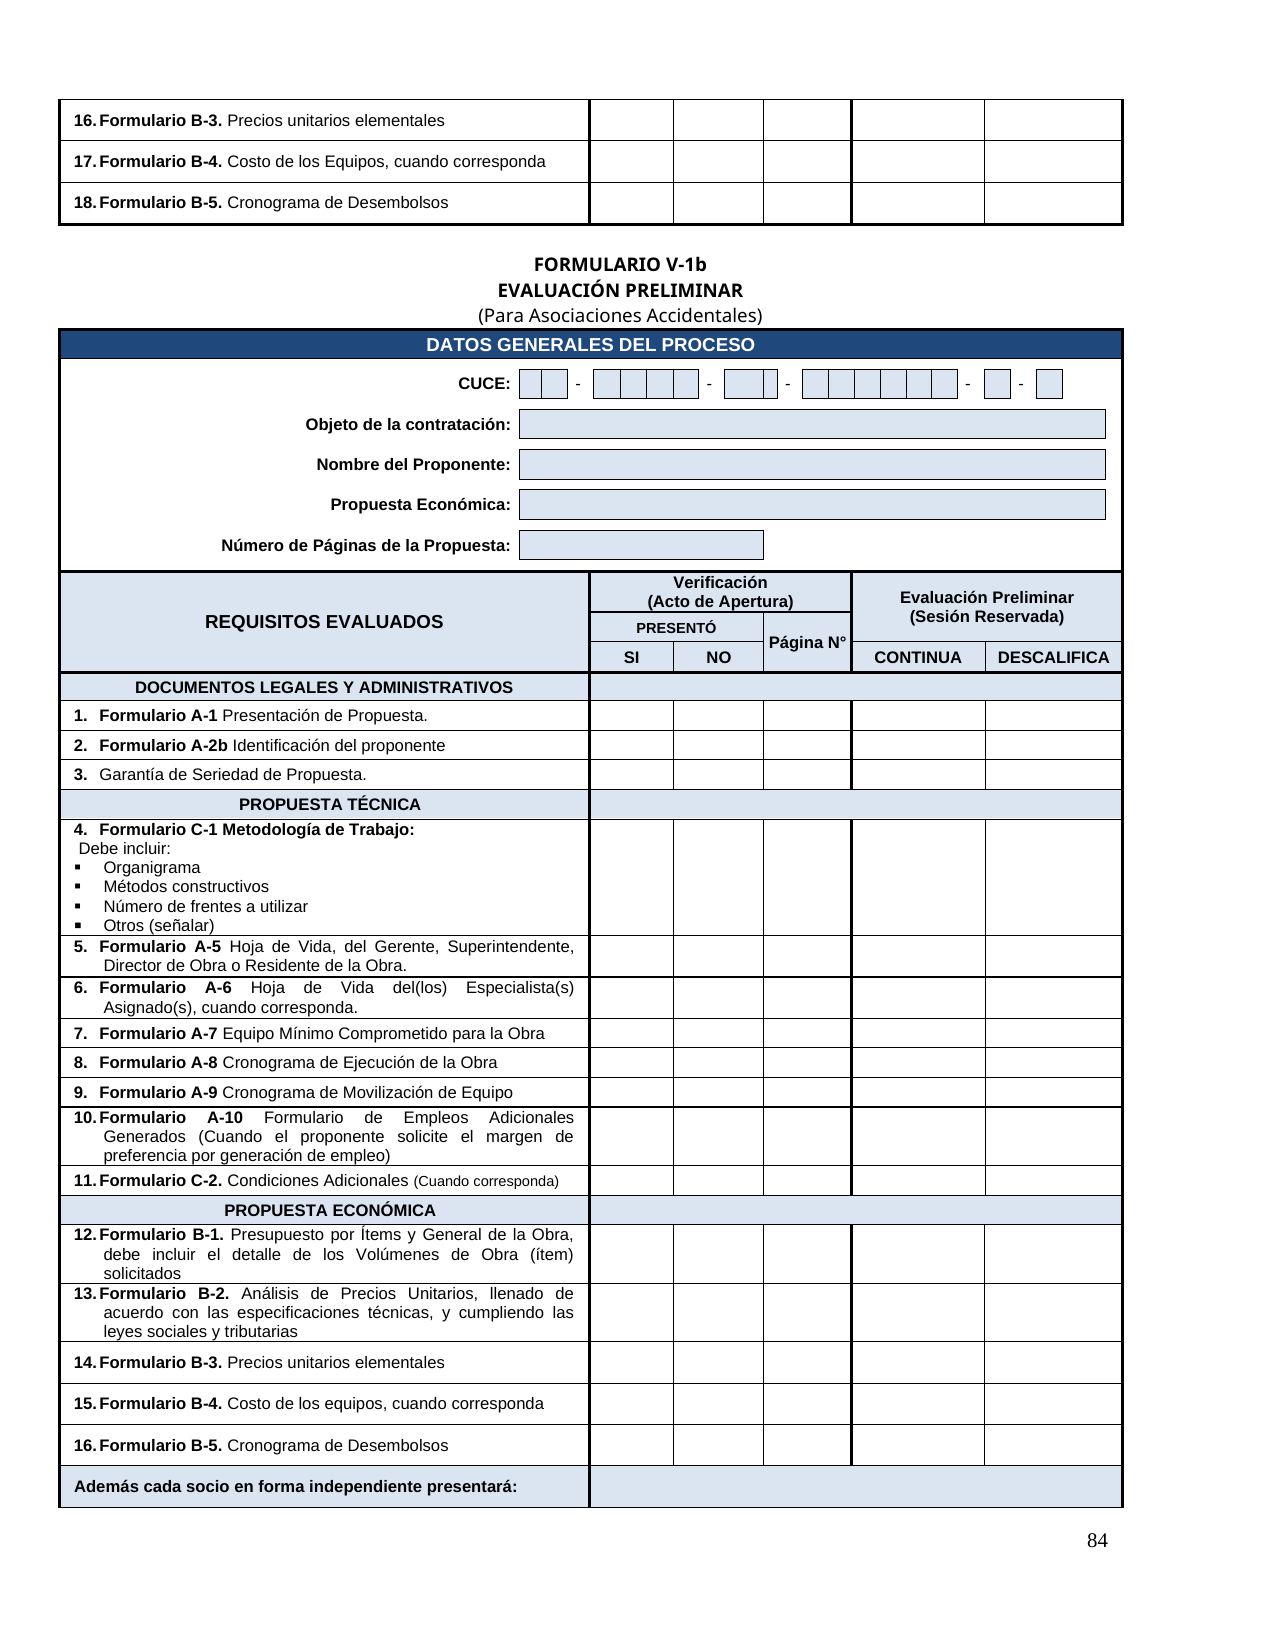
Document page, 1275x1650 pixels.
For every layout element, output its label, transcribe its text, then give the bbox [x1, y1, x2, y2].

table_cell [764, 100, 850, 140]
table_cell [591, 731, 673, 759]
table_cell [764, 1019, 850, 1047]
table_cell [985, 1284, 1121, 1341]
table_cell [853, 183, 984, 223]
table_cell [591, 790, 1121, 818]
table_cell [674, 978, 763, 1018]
text (Para Asociaciones Accidentales) [133, 303, 1107, 328]
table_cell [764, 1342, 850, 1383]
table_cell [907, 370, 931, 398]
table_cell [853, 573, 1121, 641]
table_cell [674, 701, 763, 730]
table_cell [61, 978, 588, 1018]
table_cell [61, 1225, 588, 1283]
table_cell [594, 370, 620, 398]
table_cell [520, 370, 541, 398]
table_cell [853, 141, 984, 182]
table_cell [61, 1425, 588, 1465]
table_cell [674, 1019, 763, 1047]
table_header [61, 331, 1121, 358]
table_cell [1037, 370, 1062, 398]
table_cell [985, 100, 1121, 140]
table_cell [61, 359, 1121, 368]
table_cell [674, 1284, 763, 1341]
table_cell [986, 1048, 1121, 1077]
text EVALUACIÓN PRELIMINAR [133, 277, 1107, 303]
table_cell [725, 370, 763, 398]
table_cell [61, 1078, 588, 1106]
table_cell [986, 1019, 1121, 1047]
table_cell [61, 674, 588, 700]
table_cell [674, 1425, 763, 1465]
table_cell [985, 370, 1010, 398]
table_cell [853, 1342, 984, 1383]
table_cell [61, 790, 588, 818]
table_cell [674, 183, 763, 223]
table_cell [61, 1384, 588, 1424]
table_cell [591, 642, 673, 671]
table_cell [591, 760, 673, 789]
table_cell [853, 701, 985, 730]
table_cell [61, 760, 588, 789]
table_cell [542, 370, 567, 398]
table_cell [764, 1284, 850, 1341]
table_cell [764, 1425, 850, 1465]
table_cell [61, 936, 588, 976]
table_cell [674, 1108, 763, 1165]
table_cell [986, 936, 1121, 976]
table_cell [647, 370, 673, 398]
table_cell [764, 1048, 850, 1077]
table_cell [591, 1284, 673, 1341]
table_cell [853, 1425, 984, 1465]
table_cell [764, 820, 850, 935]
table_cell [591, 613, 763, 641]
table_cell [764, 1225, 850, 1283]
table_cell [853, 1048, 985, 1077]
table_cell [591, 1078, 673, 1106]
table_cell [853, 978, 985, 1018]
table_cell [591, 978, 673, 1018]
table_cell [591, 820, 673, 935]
text FORMULARIO V-1b [133, 252, 1107, 277]
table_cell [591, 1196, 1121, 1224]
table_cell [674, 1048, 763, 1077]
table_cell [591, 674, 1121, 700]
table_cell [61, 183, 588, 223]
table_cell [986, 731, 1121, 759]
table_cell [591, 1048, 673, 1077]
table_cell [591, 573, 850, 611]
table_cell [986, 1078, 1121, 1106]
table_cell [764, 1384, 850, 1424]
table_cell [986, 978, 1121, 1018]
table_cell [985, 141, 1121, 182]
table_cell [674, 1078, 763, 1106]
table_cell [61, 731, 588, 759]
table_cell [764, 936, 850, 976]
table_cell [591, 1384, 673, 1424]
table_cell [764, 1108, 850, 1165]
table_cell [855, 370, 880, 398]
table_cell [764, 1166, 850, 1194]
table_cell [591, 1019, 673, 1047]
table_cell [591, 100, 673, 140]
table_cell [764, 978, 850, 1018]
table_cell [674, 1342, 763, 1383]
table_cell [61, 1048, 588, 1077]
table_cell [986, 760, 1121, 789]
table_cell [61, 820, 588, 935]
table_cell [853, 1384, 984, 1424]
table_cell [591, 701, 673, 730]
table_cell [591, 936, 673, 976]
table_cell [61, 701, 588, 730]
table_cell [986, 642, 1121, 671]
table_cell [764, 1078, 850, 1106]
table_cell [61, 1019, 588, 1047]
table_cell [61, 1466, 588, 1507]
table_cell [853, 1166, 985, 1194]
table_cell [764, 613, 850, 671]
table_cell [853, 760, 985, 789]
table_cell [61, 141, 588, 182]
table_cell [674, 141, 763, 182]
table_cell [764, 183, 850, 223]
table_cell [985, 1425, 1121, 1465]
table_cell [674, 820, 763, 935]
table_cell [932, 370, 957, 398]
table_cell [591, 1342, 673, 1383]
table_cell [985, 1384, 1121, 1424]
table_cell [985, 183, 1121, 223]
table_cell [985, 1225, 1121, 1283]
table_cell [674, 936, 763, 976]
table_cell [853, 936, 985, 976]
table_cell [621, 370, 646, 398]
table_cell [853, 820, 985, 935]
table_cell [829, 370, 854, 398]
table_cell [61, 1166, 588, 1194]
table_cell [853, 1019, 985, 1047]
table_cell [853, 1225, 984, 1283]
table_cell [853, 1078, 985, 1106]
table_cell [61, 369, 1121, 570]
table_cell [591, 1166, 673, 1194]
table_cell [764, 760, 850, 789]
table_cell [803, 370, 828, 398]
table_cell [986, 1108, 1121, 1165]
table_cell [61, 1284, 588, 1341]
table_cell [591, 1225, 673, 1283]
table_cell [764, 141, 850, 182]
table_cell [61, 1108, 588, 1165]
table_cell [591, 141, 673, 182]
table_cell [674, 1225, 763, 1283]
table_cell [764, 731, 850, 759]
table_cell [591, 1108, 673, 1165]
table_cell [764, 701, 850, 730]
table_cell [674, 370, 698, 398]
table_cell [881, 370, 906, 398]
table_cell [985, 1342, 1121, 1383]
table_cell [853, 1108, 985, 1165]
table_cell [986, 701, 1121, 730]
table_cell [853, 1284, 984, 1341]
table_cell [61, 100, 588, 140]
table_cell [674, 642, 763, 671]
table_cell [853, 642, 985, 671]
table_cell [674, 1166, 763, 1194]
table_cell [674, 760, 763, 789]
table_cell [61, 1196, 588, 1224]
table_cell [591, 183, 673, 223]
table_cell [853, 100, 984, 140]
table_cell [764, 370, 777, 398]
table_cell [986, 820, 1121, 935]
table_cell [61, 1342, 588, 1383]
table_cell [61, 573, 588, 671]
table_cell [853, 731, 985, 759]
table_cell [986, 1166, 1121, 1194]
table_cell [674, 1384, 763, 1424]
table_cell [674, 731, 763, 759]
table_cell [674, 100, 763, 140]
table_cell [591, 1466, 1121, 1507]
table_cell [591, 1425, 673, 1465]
